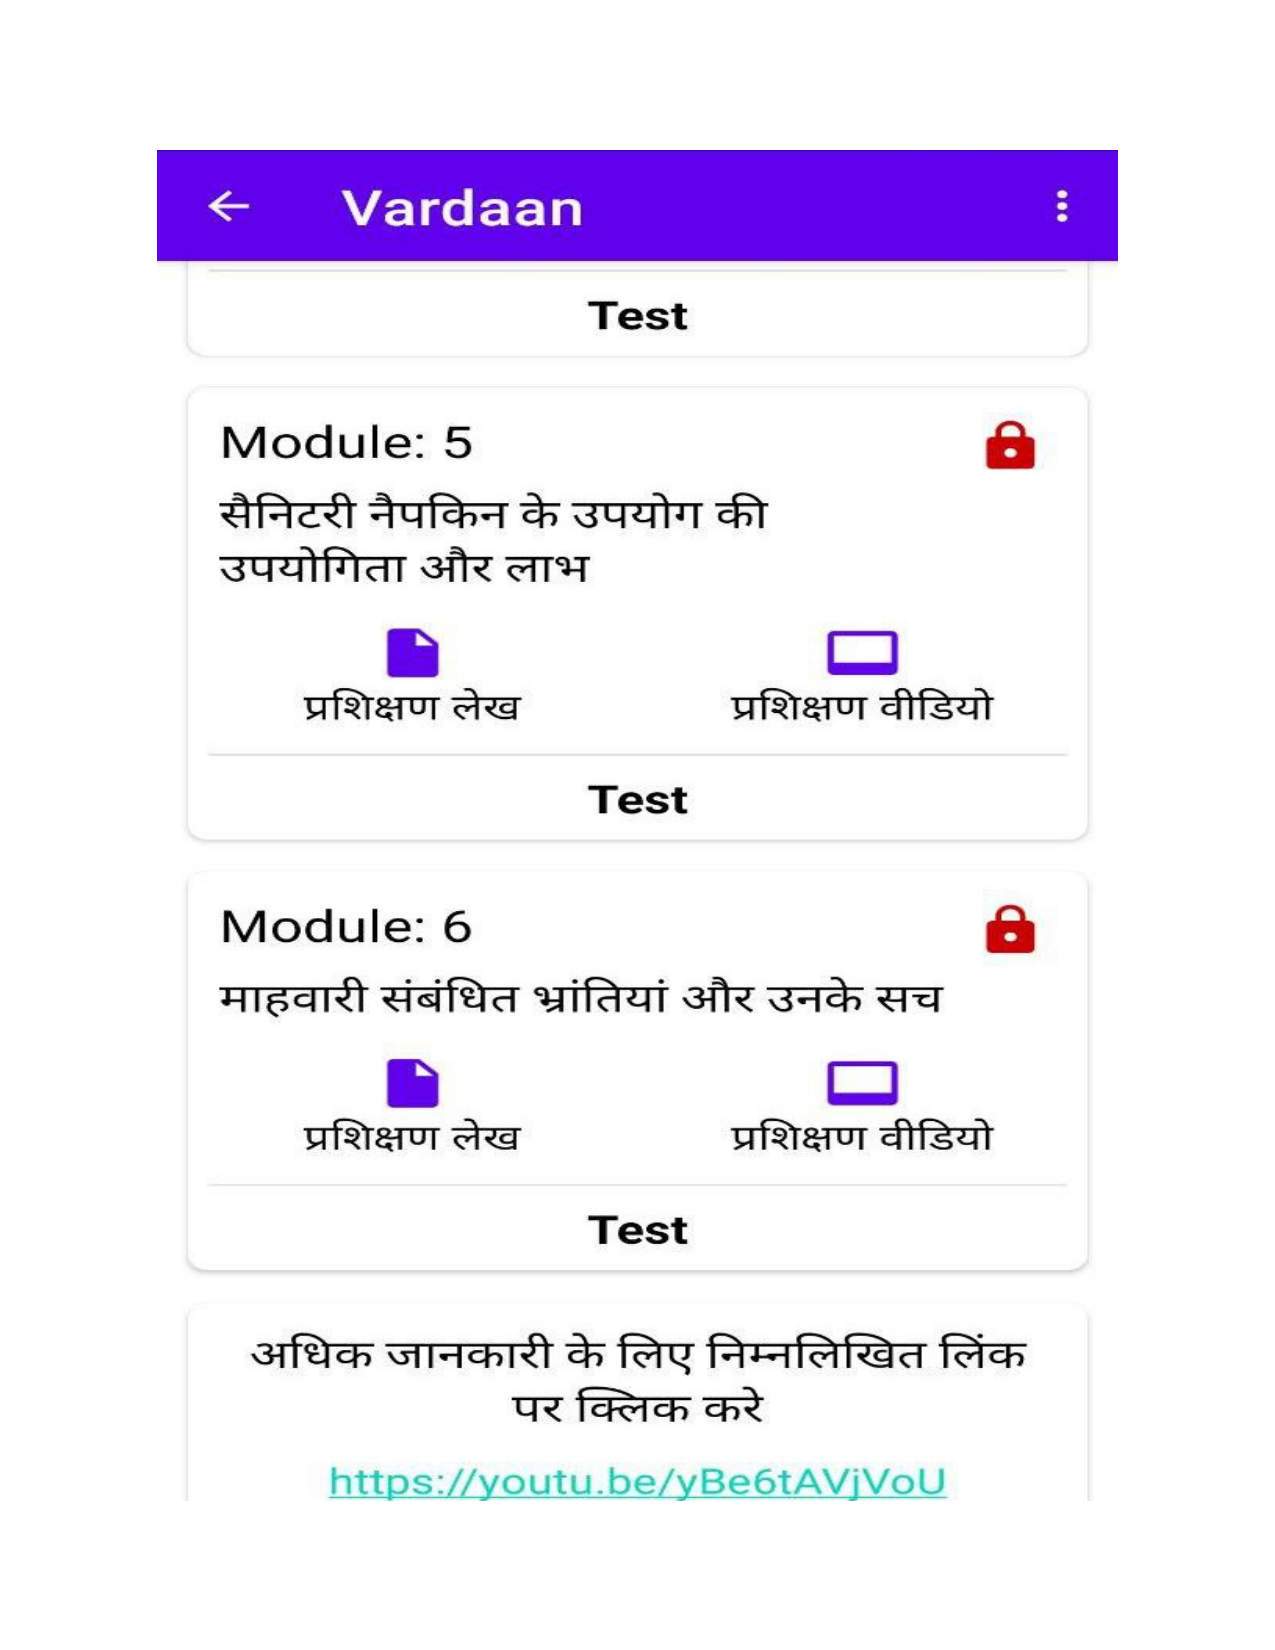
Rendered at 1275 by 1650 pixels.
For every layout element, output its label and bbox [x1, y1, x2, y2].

picture [157, 150, 1118, 1501]
